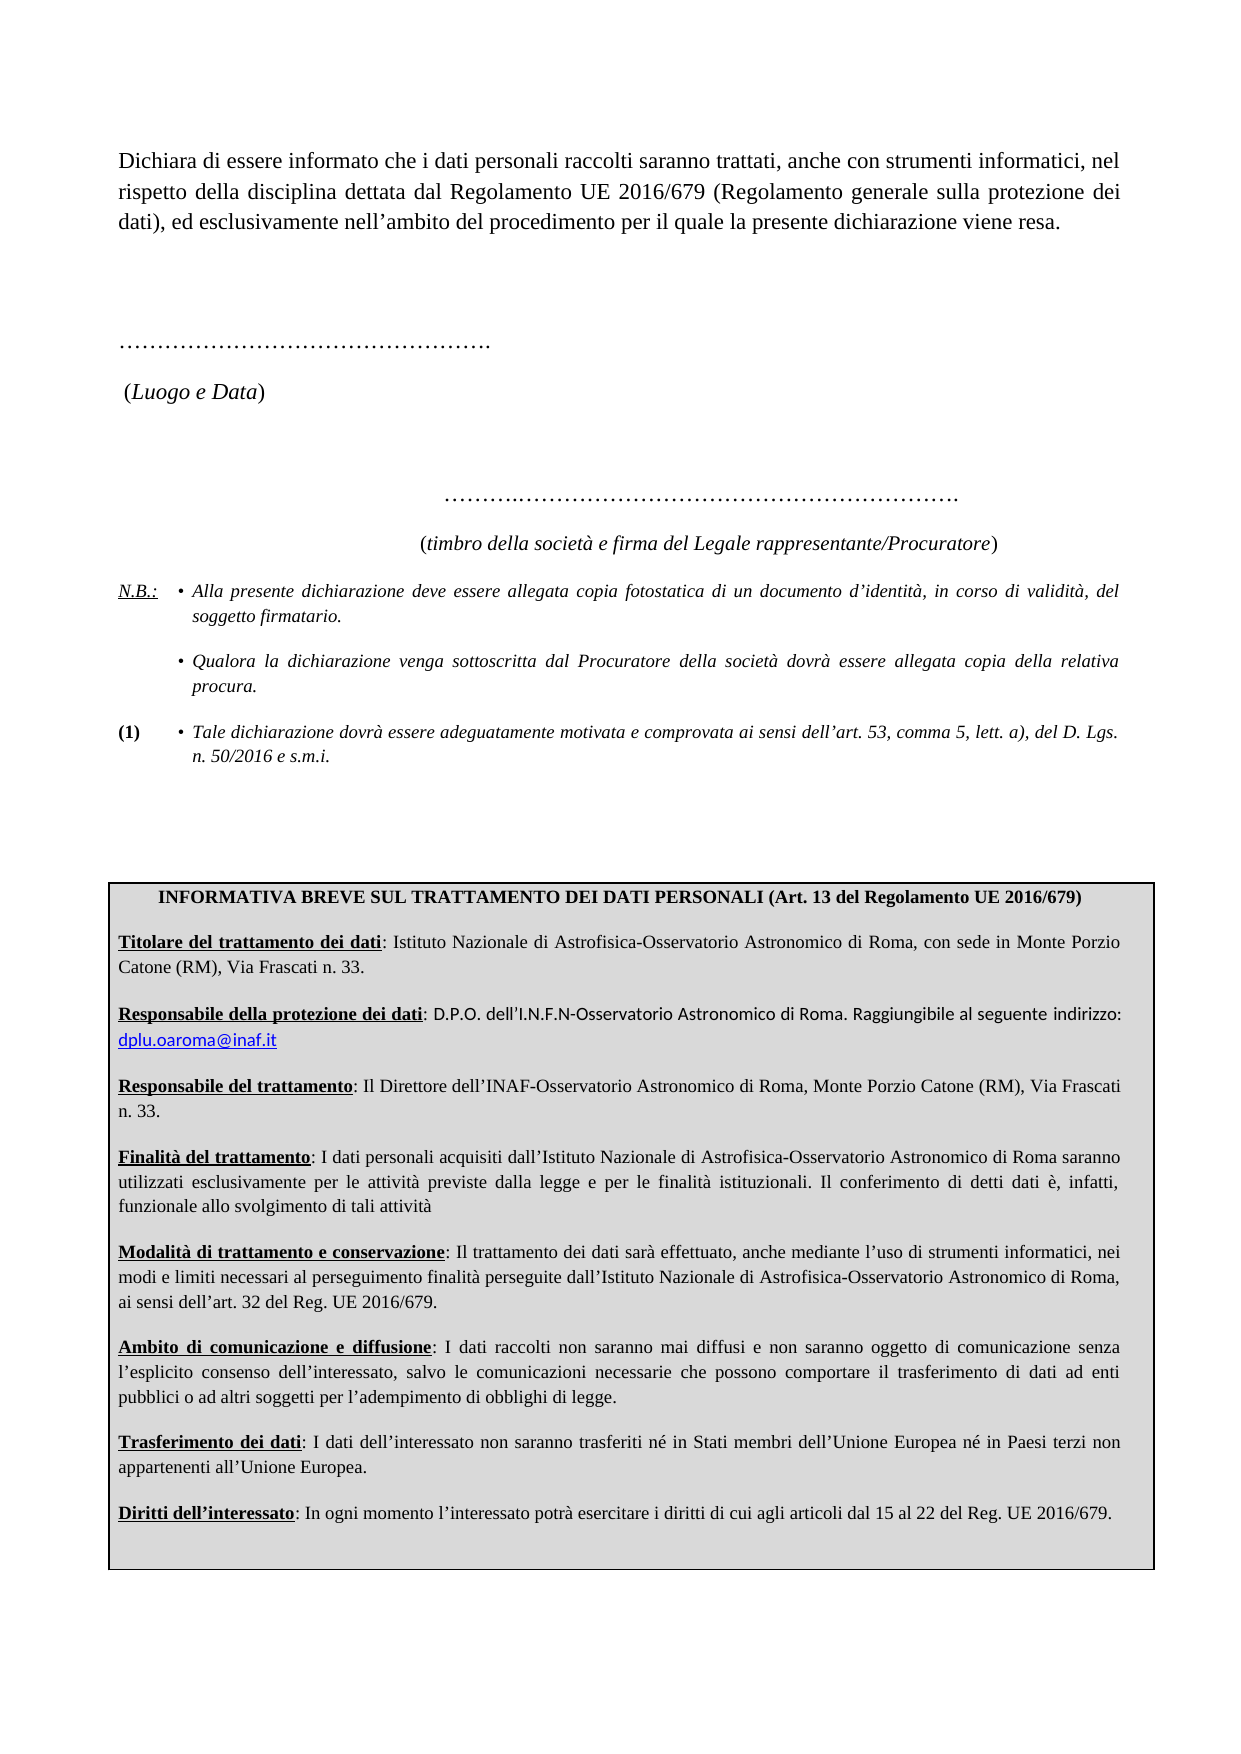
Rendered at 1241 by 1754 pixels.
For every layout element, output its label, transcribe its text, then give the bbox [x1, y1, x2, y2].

text ……….…………………………………………………. [118, 480, 1122, 506]
text INFORMATIVA BREVE SUL TRATTAMENTO DEI DATI PERSONALI (Art. 13 del Regolamento UE 2016/679) [110, 884, 1153, 907]
text Dichiara di essere informato che i dati personali raccolti saranno trattati, anche con strumenti informatici, nel rispetto della disciplina dettata dal Regolamento UE 2016/679 (Regolamento generale sulla protezione dei dati), ed esclusivamente nell’ambito del procedimento per il quale la presente dichiarazione viene resa. [118, 148, 1122, 234]
text (Luogo e Data) [118, 378, 1122, 404]
text Trasferimento dei dati: I dati dell’interessato non saranno trasferiti né in Stati membri dell’Unione Europea né in Paesi terzi non appartenenti all’Unione Europea. [110, 1428, 1153, 1478]
text Responsabile della protezione dei dati: D.P.O. dell’I.N.F.N-Osservatorio Astronomico di Roma. Raggiungibile al seguente indirizzo: dplu.oaroma@inaf.it [110, 998, 1153, 1051]
text (1) • Tale dichiarazione dovrà essere adeguatamente motivata e comprovata ai sensi dell’art. 53, comma 5, lett. a), del D. Lgs. n. 50/2016 e s.m.i. [118, 721, 1122, 767]
text N.B.: • Alla presente dichiarazione deve essere allegata copia fotostatica di un documento d’identità, in corso di validità, del soggetto firmatario. [118, 580, 1122, 626]
text (timbro della società e firma del Legale rappresentante/Procuratore) [118, 531, 1122, 555]
text Diritti dell’interessato: In ogni momento l’interessato potrà esercitare i diritti di cui agli articoli dal 15 al 22 del Reg. UE 2016/679. [110, 1498, 1153, 1523]
text Responsabile del trattamento: Il Direttore dell’INAF-Osservatorio Astronomico di Roma, Monte Porzio Catone (RM), Via Frascati n. 33. [110, 1072, 1153, 1122]
text • Qualora la dichiarazione venga sottoscritta dal Procuratore della società dovrà essere allegata copia della relativa procura. [177, 650, 1122, 696]
text Modalità di trattamento e conservazione: Il trattamento dei dati sarà effettuato, anche mediante l’uso di strumenti informatici, nei modi e limiti necessari al perseguimento finalità perseguite dall’Istituto Nazionale di Astrofisica-Osservatorio Astronomico di Roma, ai sensi dell’art. 32 del Reg. UE 2016/679. [110, 1237, 1153, 1312]
text …………………………………………. [118, 327, 1122, 353]
text Ambito di comunicazione e diffusione: I dati raccolti non saranno mai diffusi e non saranno oggetto di comunicazione senza l’esplicito consenso dell’interessato, salvo le comunicazioni necessarie che possono comportare il trasferimento di dati ad enti pubblici o ad altri soggetti per l’adempimento di obblighi di legge. [110, 1333, 1153, 1407]
text Finalità del trattamento: I dati personali acquisiti dall’Istituto Nazionale di Astrofisica-Osservatorio Astronomico di Roma saranno utilizzati esclusivamente per le attività previste dalla legge e per le finalità istituzionali. Il conferimento di detti dati è, infatti, funzionale allo svolgimento di tali attività [110, 1142, 1153, 1217]
text Titolare del trattamento dei dati: Istituto Nazionale di Astrofisica-Osservatorio Astronomico di Roma, con sede in Monte Porzio Catone (RM), Via Frascati n. 33. [110, 928, 1153, 978]
